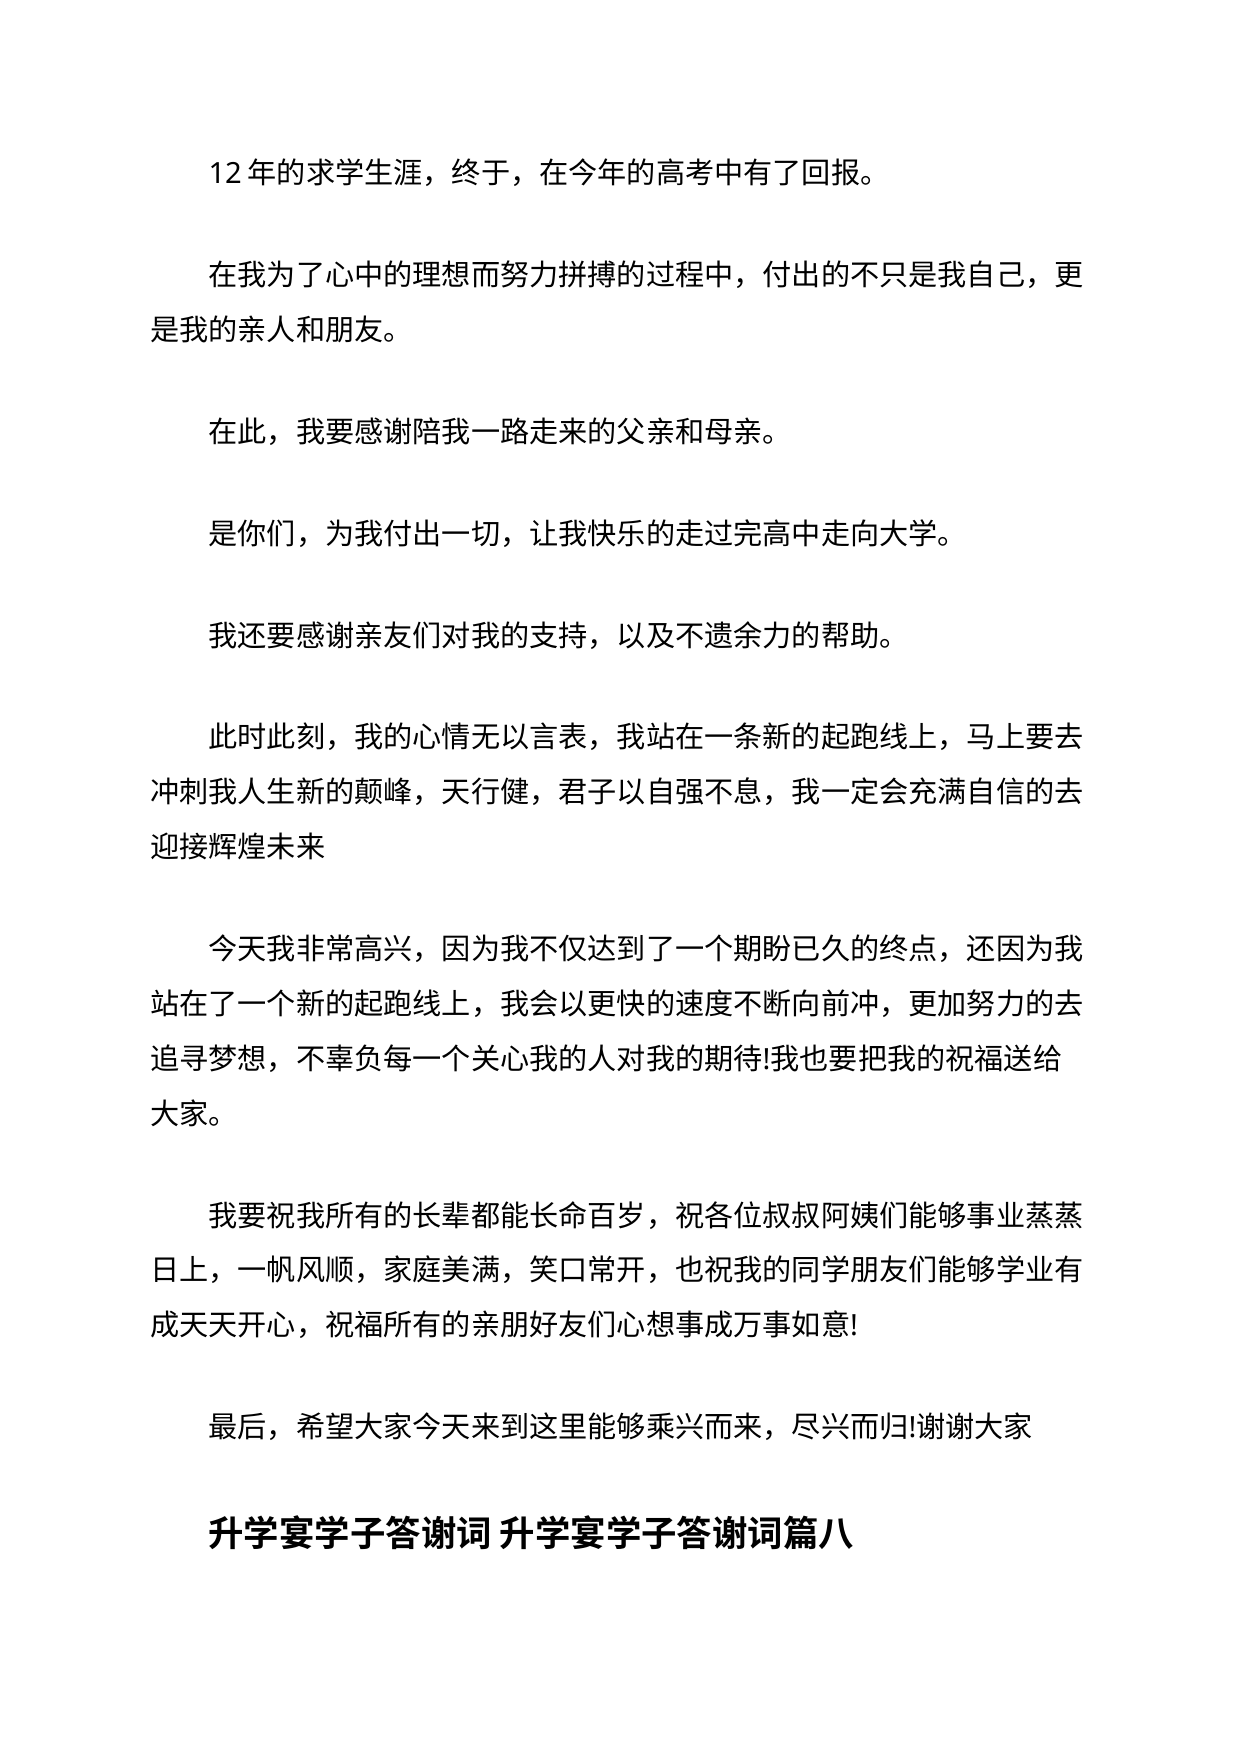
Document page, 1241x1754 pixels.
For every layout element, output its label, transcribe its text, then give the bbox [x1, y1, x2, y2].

text 在此，我要感谢陪我一路走来的父亲和母亲。 [150, 409, 1090, 451]
text 是你们，为我付出一切，让我快乐的走过完高中走向大学。 [150, 510, 1090, 553]
text 此时此刻，我的心情无以言表，我站在一条新的起跑线上，马上要去冲刺我人生新的颠峰，天行健，君子以自强不息，我一定会充满自信的去迎接辉煌未来 [150, 714, 1090, 866]
text 今天我非常高兴，因为我不仅达到了一个期盼已久的终点，还因为我站在了一个新的起跑线上，我会以更快的速度不断向前冲，更加努力的去追寻梦想，不辜负每一个关心我的人对我的期待!我也要把我的祝福送给大家。 [150, 926, 1090, 1133]
text 我要祝我所有的长辈都能长命百岁，祝各位叔叔阿姨们能够事业蒸蒸日上，一帆风顺，家庭美满，笑口常开，也祝我的同学朋友们能够学业有成天天开心，祝福所有的亲朋好友们心想事成万事如意! [150, 1192, 1090, 1344]
text 最后，希望大家今天来到这里能够乘兴而来，尽兴而归!谢谢大家 [150, 1404, 1090, 1446]
text 12年的求学生涯，终于，在今年的高考中有了回报。 [150, 150, 1090, 192]
text 我还要感谢亲友们对我的支持，以及不遗余力的帮助。 [150, 612, 1090, 654]
text 在我为了心中的理想而努力拼搏的过程中，付出的不只是我自己，更是我的亲人和朋友。 [150, 252, 1090, 349]
text 升学宴学子答谢词 升学宴学子答谢词篇八 [150, 1506, 1090, 1557]
